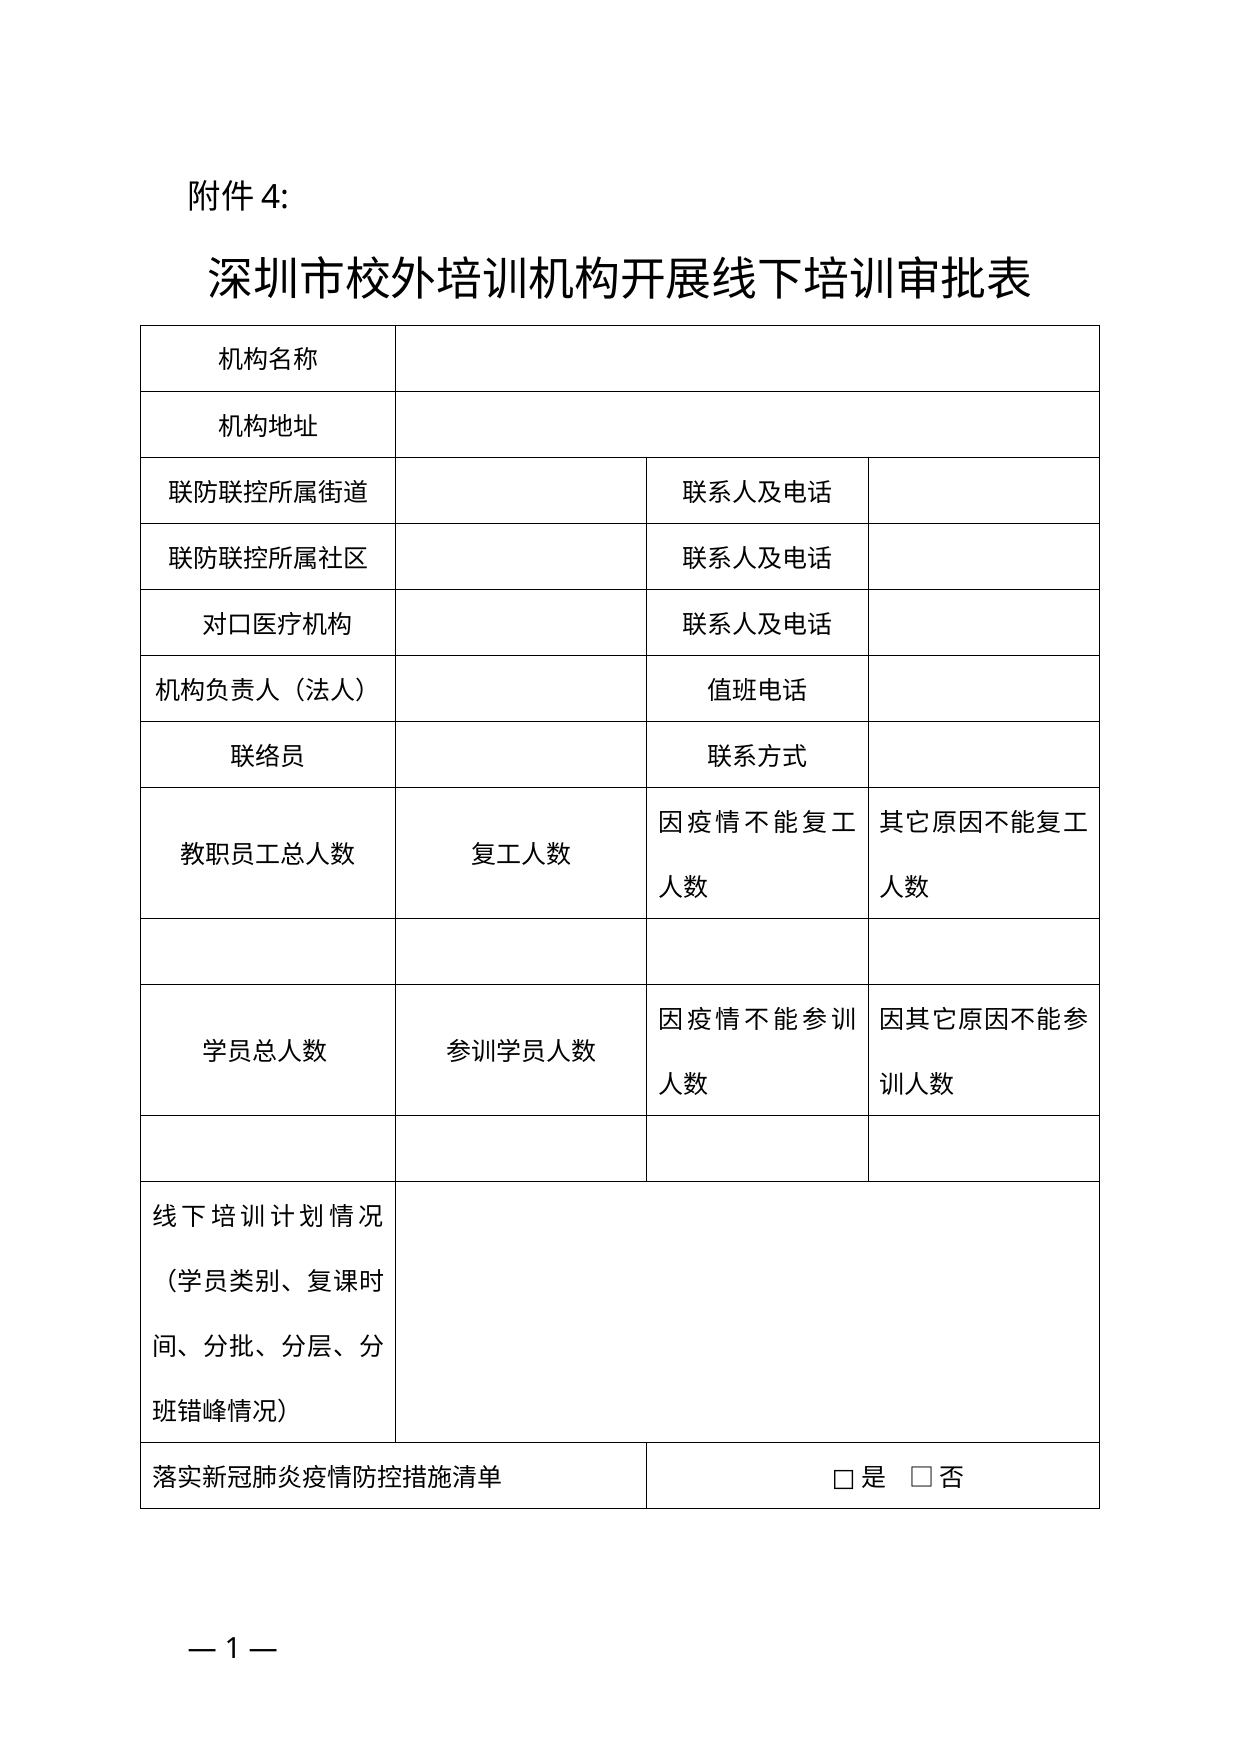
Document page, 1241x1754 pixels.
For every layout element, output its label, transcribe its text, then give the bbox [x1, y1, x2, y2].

table_cell [869, 524, 1099, 589]
table_cell [396, 722, 646, 787]
table_cell 值班电话 [647, 656, 868, 721]
table_cell [869, 458, 1099, 523]
table_cell 机构负责人（法人） [141, 656, 395, 721]
table_cell 对口医疗机构 [141, 590, 395, 655]
table_cell [396, 590, 646, 655]
table_cell [869, 1116, 1099, 1181]
table_cell [647, 1116, 868, 1181]
table_cell [396, 1182, 1099, 1442]
table_cell 学员总人数 [141, 985, 395, 1115]
table_cell [396, 392, 1099, 457]
table_header 机构名称 [141, 326, 395, 391]
table_cell [869, 656, 1099, 721]
table_cell [869, 590, 1099, 655]
table_cell 参训学员人数 [396, 985, 646, 1115]
table_cell 联系人及电话 [647, 458, 868, 523]
table_cell [396, 1116, 646, 1181]
table_cell 联系人及电话 [647, 524, 868, 589]
table_cell □ 是 □ 否 [647, 1443, 1099, 1508]
table_cell 因疫情不能复工人数 [647, 788, 868, 918]
table_cell 教职员工总人数 [141, 788, 395, 918]
table_cell 联防联控所属社区 [141, 524, 395, 589]
table_cell 线下培训计划情况（学员类别、复课时间、分批、分层、分班错峰情况） [141, 1182, 395, 1442]
table_cell [141, 919, 395, 984]
table_cell 机构地址 [141, 392, 395, 457]
table_cell [396, 524, 646, 589]
table_cell [141, 1116, 395, 1181]
text 附件4: [187, 162, 1052, 227]
table_cell [396, 656, 646, 721]
table_cell 联系方式 [647, 722, 868, 787]
table_cell 联络员 [141, 722, 395, 787]
table_cell 复工人数 [396, 788, 646, 918]
text 深圳市校外培训机构开展线下培训审批表 [187, 227, 1052, 324]
table_cell [869, 722, 1099, 787]
table_cell 联防联控所属街道 [141, 458, 395, 523]
table_cell [869, 919, 1099, 984]
table_cell [396, 458, 646, 523]
table_cell 落实新冠肺炎疫情防控措施清单 [141, 1443, 646, 1508]
table_cell [396, 919, 646, 984]
table_cell 联系人及电话 [647, 590, 868, 655]
table_header [396, 326, 1099, 391]
table_cell [647, 919, 868, 984]
table_cell 其它原因不能复工人数 [869, 788, 1099, 918]
table_cell 因其它原因不能参训人数 [869, 985, 1099, 1115]
table_cell 因疫情不能参训人数 [647, 985, 868, 1115]
